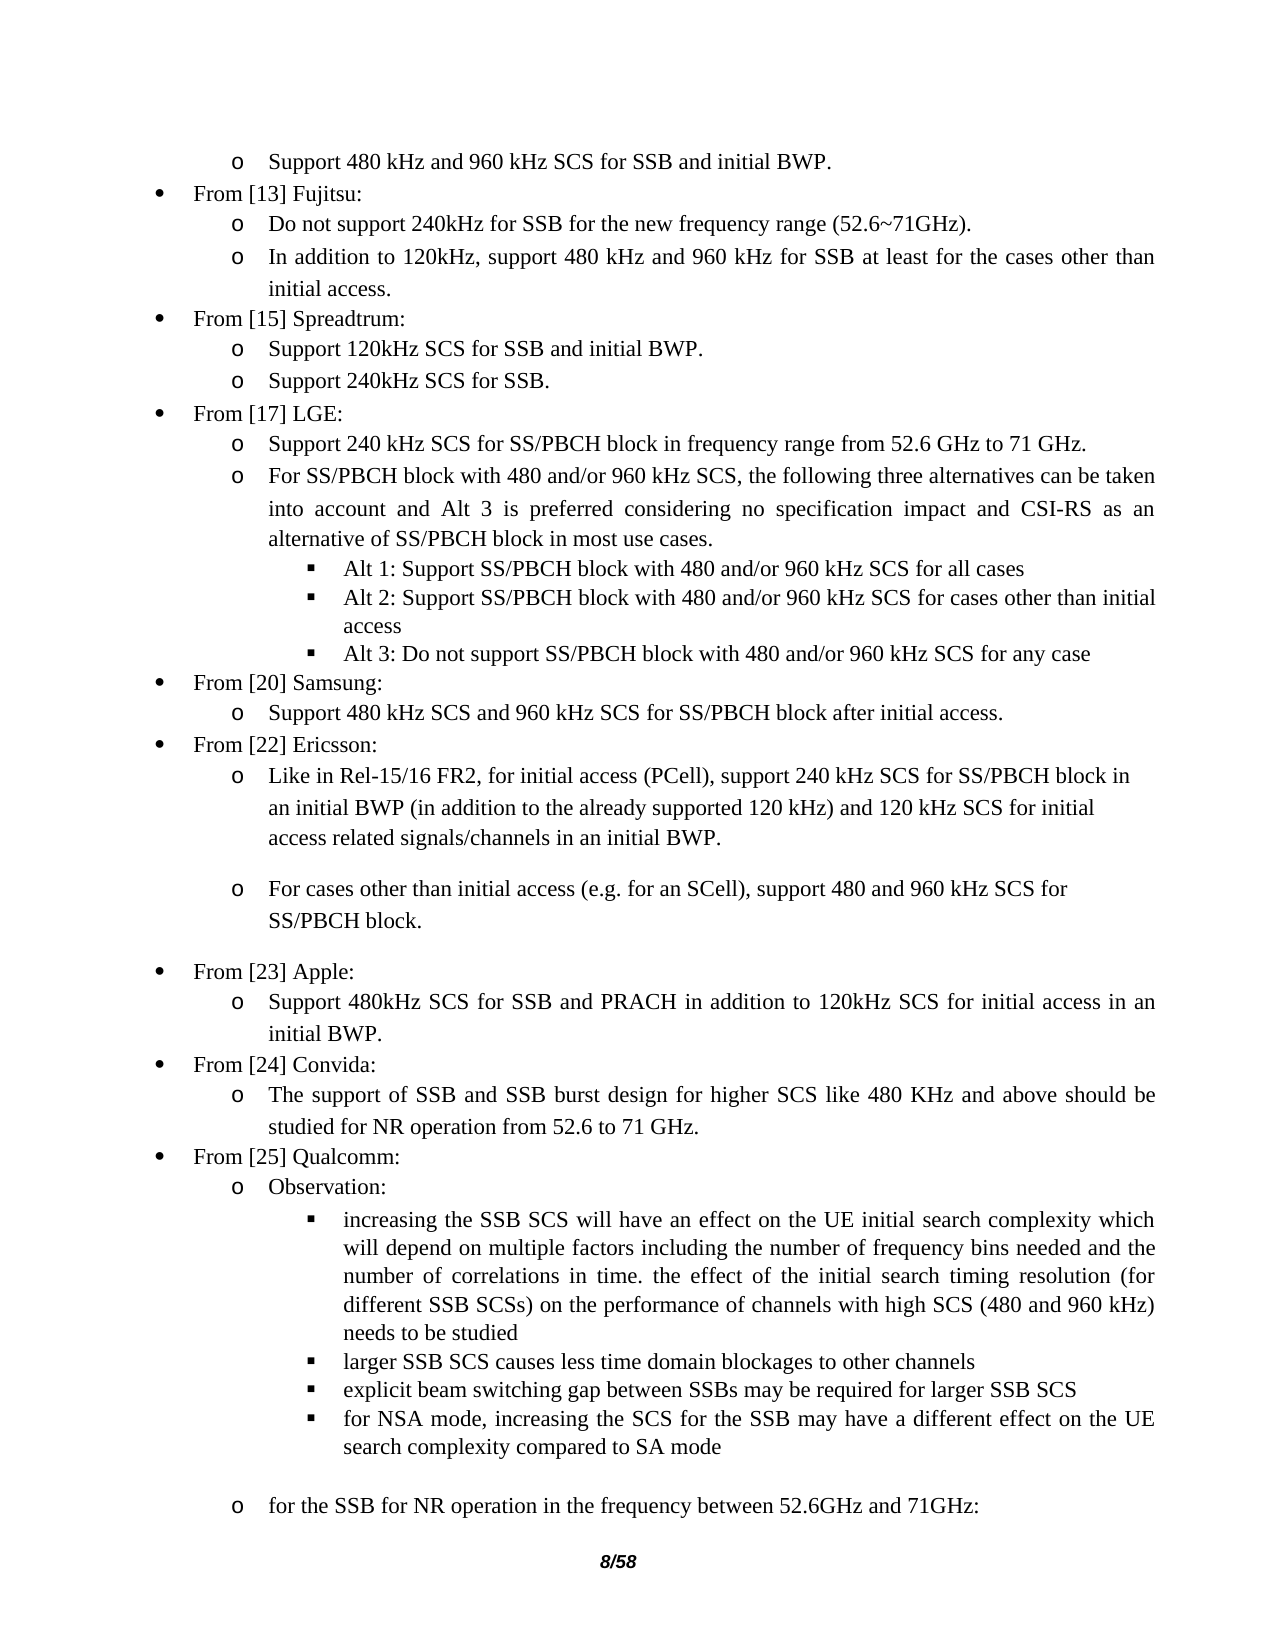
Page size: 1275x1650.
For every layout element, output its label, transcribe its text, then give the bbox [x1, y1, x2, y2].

list Alt 3: Do not support SS/PBCH block with 480 and/or 960 kHz SCS for any case [306, 640, 1157, 667]
list Alt 2: Support SS/PBCH block with 480 and/or 960 kHz SCS for cases other than initial access [306, 583, 1157, 638]
list In addition to 120kHz, support 480 kHz and 960 kHz for SSB at least for the cases other than initial access. [231, 243, 1157, 301]
list Support 240 kHz SCS for SS/PBCH block in frequency range from 52.6 GHz to 71 GHz. [231, 430, 1157, 458]
list From [20] Samsung: [156, 669, 1157, 695]
list Observation: [231, 1173, 1157, 1202]
list Alt 1: Support SS/PBCH block with 480 and/or 960 kHz SCS for all cases [306, 555, 1157, 581]
list For SS/PBCH block with 480 and/or 960 kHz SCS, the following three alternatives can be taken into account and Alt 3 is preferred considering no specification impact and CSI-RS as an alternative of SS/PBCH block in most use cases. [231, 463, 1157, 551]
list explicit beam switching gap between SSBs may be required for larger SSB SCS [306, 1376, 1157, 1403]
list Support 240kHz SCS for SSB. [231, 368, 1157, 396]
list for NSA mode, increasing the SCS for the SSB may have a different effect on the UE search complexity compared to SA mode [306, 1405, 1157, 1459]
list for the SSB for NR operation in the frequency between 52.6GHz and 71GHz: [231, 1492, 1157, 1520]
list Support 120kHz SCS for SSB and initial BWP. [231, 335, 1157, 363]
list Support 480 kHz and 960 kHz SCS for SSB and initial BWP. [231, 148, 1157, 176]
list larger SSB SCS causes less time domain blockages to other channels [306, 1348, 1157, 1374]
list From [23] Apple: [156, 958, 1157, 984]
list From [25] Qualcomm: [156, 1143, 1157, 1169]
list The support of SSB and SSB burst design for higher SCS like 480 KHz and above should be studied for NR operation from 52.6 to 71 GHz. [231, 1081, 1157, 1139]
list Support 480kHz SCS for SSB and PRACH in addition to 120kHz SCS for initial access in an initial BWP. [231, 988, 1157, 1047]
list Support 480 kHz SCS and 960 kHz SCS for SS/PBCH block after initial access. [231, 699, 1157, 727]
list Like in Rel-15/16 FR2, for initial access (PCell), support 240 kHz SCS for SS/PBCH block in an initial BWP (in addition to the already supported 120 kHz) and 120 kHz SCS for initial access related signals/channels in an initial BWP. [231, 762, 1157, 850]
list From [17] LGE: [156, 400, 1157, 426]
list From [24] Convida: [156, 1051, 1157, 1077]
list Do not support 240kHz for SSB for the new frequency range (52.6~71GHz). [231, 210, 1157, 238]
list From [13] Fujitsu: [156, 180, 1157, 206]
list increasing the SSB SCS will have an effect on the UE initial search complexity which will depend on multiple factors including the number of frequency bins needed and the number of correlations in time. the effect of the initial search timing resolution (for different SSB SCSs) on the performance of channels with high SCS (480 and 960 kHz) needs to be studied [306, 1206, 1157, 1346]
list For cases other than initial access (e.g. for an SCell), support 480 and 960 kHz SCS for SS/PBCH block. [231, 875, 1157, 933]
list From [22] Ericsson: [156, 731, 1157, 758]
list From [15] Spreadtrum: [156, 305, 1157, 331]
